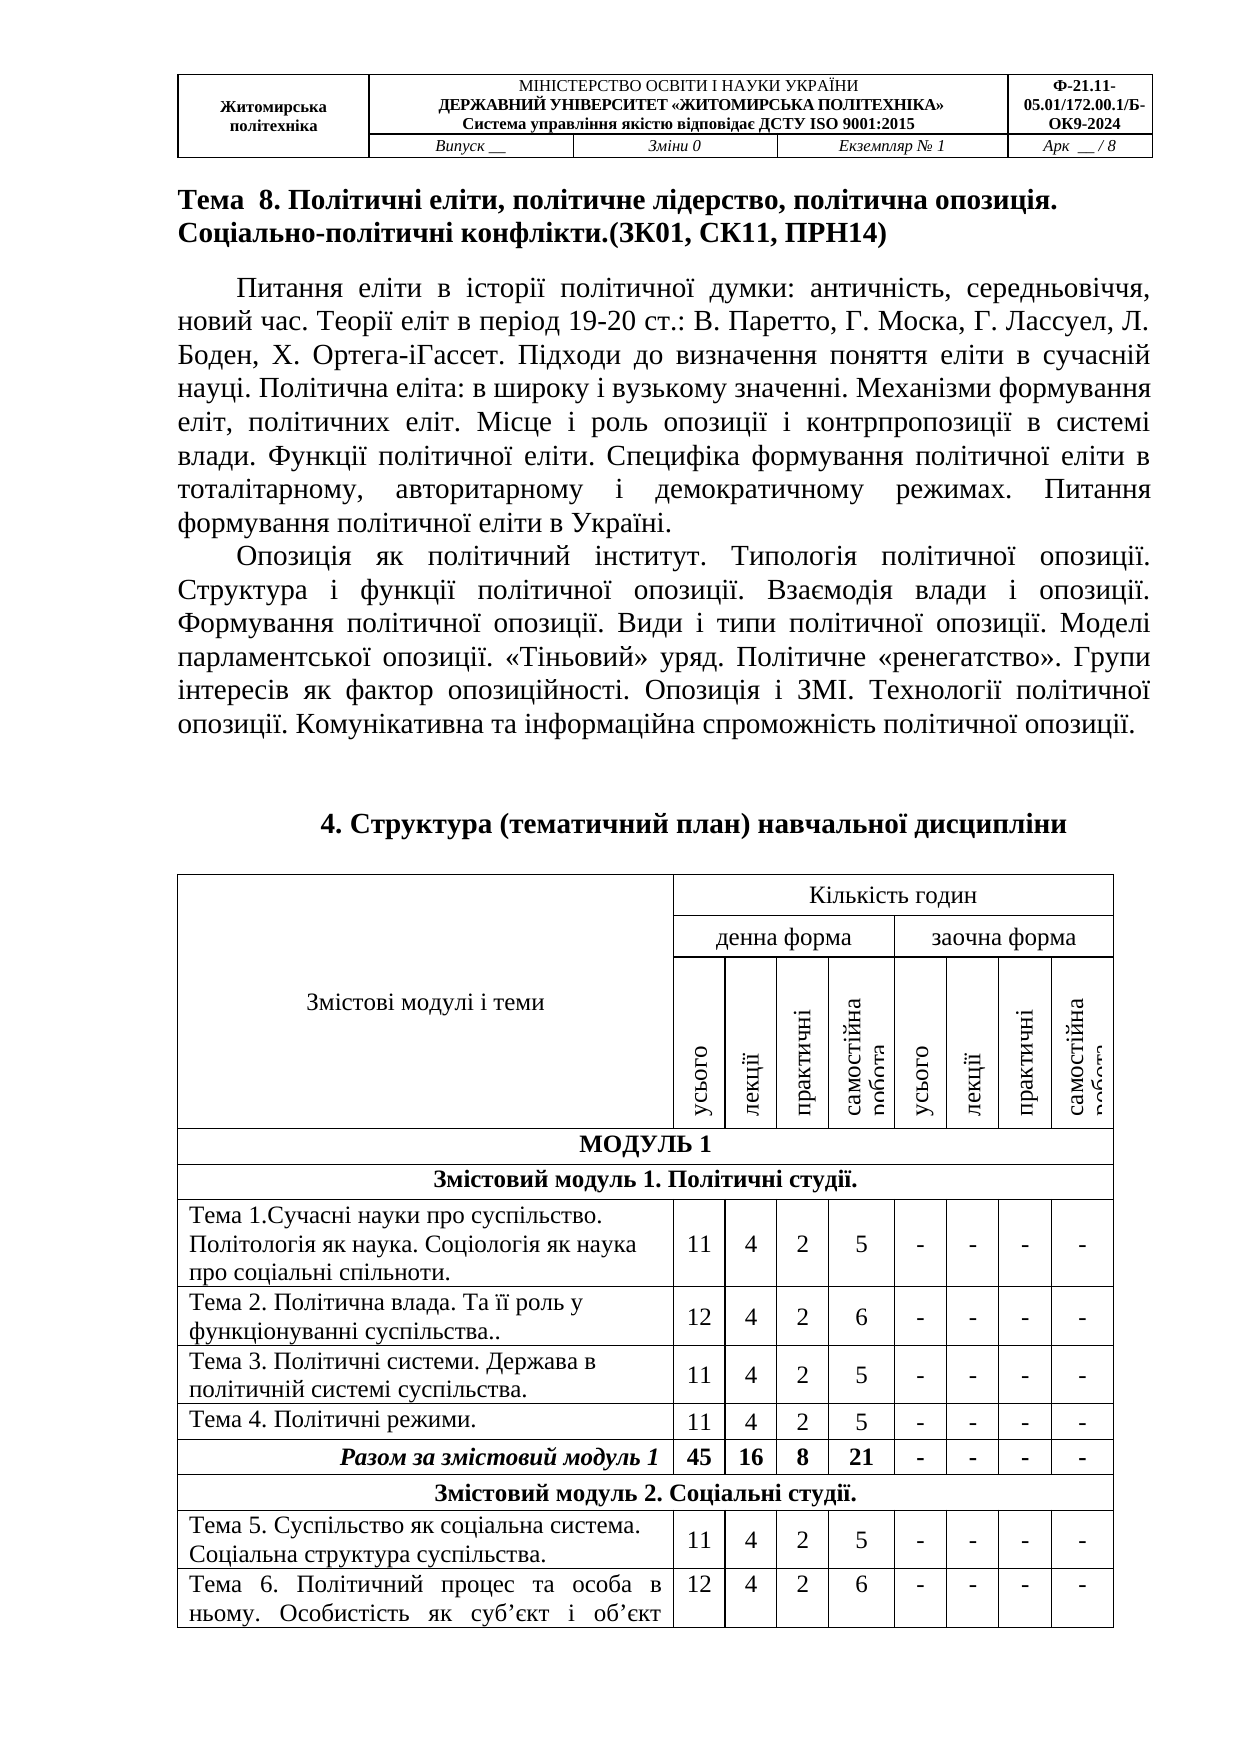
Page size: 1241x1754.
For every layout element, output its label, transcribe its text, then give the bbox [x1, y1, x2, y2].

table_cell МОДУЛЬ 1 [178, 1129, 1113, 1163]
table_cell - [947, 1200, 998, 1286]
table_cell - [999, 1569, 1051, 1627]
table_cell практичні [777, 958, 828, 1128]
table_cell - [1052, 1511, 1113, 1568]
table_cell Змістовий модуль 2. Соціальні студії. [178, 1475, 1113, 1509]
table_cell 6 [829, 1569, 894, 1627]
table_cell 4 [726, 1200, 776, 1286]
table_cell - [947, 1287, 998, 1345]
table_cell 8 [777, 1440, 828, 1474]
table_cell Тема 4. Політичні режими. [178, 1404, 673, 1439]
table_cell практичні [999, 958, 1051, 1128]
text 4. Структура (тематичний план) навчальної дисципліни [177, 807, 1152, 840]
table_cell - [895, 1440, 946, 1474]
table_cell 45 [674, 1440, 724, 1474]
table_cell 5 [829, 1200, 894, 1286]
table_cell 4 [726, 1346, 776, 1403]
table_cell самостійна робота [829, 958, 894, 1128]
table_cell Тема 1.Сучасні науки про суспільство. Політологія як наука. Соціологія як наука про соціальні спільноти. [178, 1200, 673, 1286]
table_cell 5 [829, 1511, 894, 1568]
table_cell - [1052, 1287, 1113, 1345]
text Питання еліти в історії політичної думки: античність, середньовіччя, новий час. Теорії еліт в період 19-20 ст.: В. Паретто, Г. Моска, Г. Лассуел, Л. Боден, Х. Ортега-іГассет. Підходи до визначення поняття еліти в сучасній науці. Політична еліта: в широку і вузькому значенні. Механізми формування еліт, політичних еліт. Місце і роль опозиції і контрпропозиції в системі влади. Функції політичної еліти. Специфіка формування політичної еліти в тоталітарному, авторитарному і демократичному режимах. Питання формування політичної еліти в Україні. [177, 270, 1152, 538]
table_cell 4 [726, 1404, 776, 1439]
table_cell Тема 5. Суспільство як соціальна система. Соціальна структура суспільства. [178, 1511, 673, 1568]
table_cell - [999, 1404, 1051, 1439]
table_cell Змістовий модуль 1. Політичні студії. [178, 1165, 1113, 1199]
table_cell - [947, 1511, 998, 1568]
table_cell - [895, 1287, 946, 1345]
table_cell 2 [777, 1569, 828, 1627]
table_cell - [999, 1287, 1051, 1345]
table_cell - [947, 1404, 998, 1439]
table_cell - [947, 1569, 998, 1627]
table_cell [178, 1569, 673, 1627]
table_cell - [895, 1200, 946, 1286]
table_cell - [1052, 1404, 1113, 1439]
table_cell лекції [947, 958, 998, 1128]
table_cell 6 [829, 1287, 894, 1345]
table_cell Тема 3. Політичні системи. Держава в політичній системі суспільства. [178, 1346, 673, 1403]
table_cell 12 [674, 1569, 724, 1627]
table_cell самостійна робота [1052, 958, 1113, 1128]
table_header Змістові модулі і теми [178, 875, 673, 1128]
text Тема 8. Політичні еліти, політичне лідерство, політична опозиція. Соціально-політичні конфлікти.(ЗК01, СК11, ПРН14) [177, 182, 1152, 249]
table_cell - [999, 1440, 1051, 1474]
table_cell 21 [829, 1440, 894, 1474]
table_cell заочна форма [895, 916, 1113, 956]
table_cell 11 [674, 1511, 724, 1568]
table_cell - [999, 1511, 1051, 1568]
table_cell - [895, 1346, 946, 1403]
table_cell 11 [674, 1346, 724, 1403]
table_cell 2 [777, 1200, 828, 1286]
table_cell 5 [829, 1346, 894, 1403]
table_cell - [1052, 1569, 1113, 1627]
table_cell 2 [777, 1287, 828, 1345]
table_cell Тема 2. Політична влада. Та її роль у функціонуванні суспільства.. [178, 1287, 673, 1345]
table_cell - [999, 1346, 1051, 1403]
text Опозиція як політичний інститут. Типологія політичної опозиції. Структура і функції політичної опозиції. Взаємодія влади і опозиції. Формування політичної опозиції. Види і типи політичної опозиції. Моделі парламентської опозиції. «Тіньовий» уряд. Політичне «ренегатство». Групи інтересів як фактор опозиційності. Опозиція і ЗМІ. Технології політичної опозиції. Комунікативна та інформаційна спроможність політичної опозиції. [177, 538, 1152, 739]
table_cell 11 [674, 1404, 724, 1439]
table_cell Разом за змістовий модуль 1 [178, 1440, 673, 1474]
table_header Кількість годин [674, 875, 1113, 915]
table_cell 4 [726, 1287, 776, 1345]
table_cell 11 [674, 1200, 724, 1286]
table_cell - [947, 1346, 998, 1403]
table_cell 2 [777, 1346, 828, 1403]
table_cell - [1052, 1440, 1113, 1474]
table_cell 4 [726, 1511, 776, 1568]
table_cell 4 [726, 1569, 776, 1627]
table_cell - [999, 1200, 1051, 1286]
table_cell - [1052, 1200, 1113, 1286]
table_cell 2 [777, 1404, 828, 1439]
table_cell - [895, 1569, 946, 1627]
table_cell - [895, 1404, 946, 1439]
table_cell 16 [726, 1440, 776, 1474]
table_cell усього [674, 958, 724, 1128]
table_cell лекції [726, 958, 776, 1128]
table_cell усього [895, 958, 946, 1128]
table_cell - [1052, 1346, 1113, 1403]
table_cell - [895, 1511, 946, 1568]
table_cell - [947, 1440, 998, 1474]
table_cell 2 [777, 1511, 828, 1568]
table_cell денна форма [674, 916, 894, 956]
table_cell 5 [829, 1404, 894, 1439]
table_cell 12 [674, 1287, 724, 1345]
